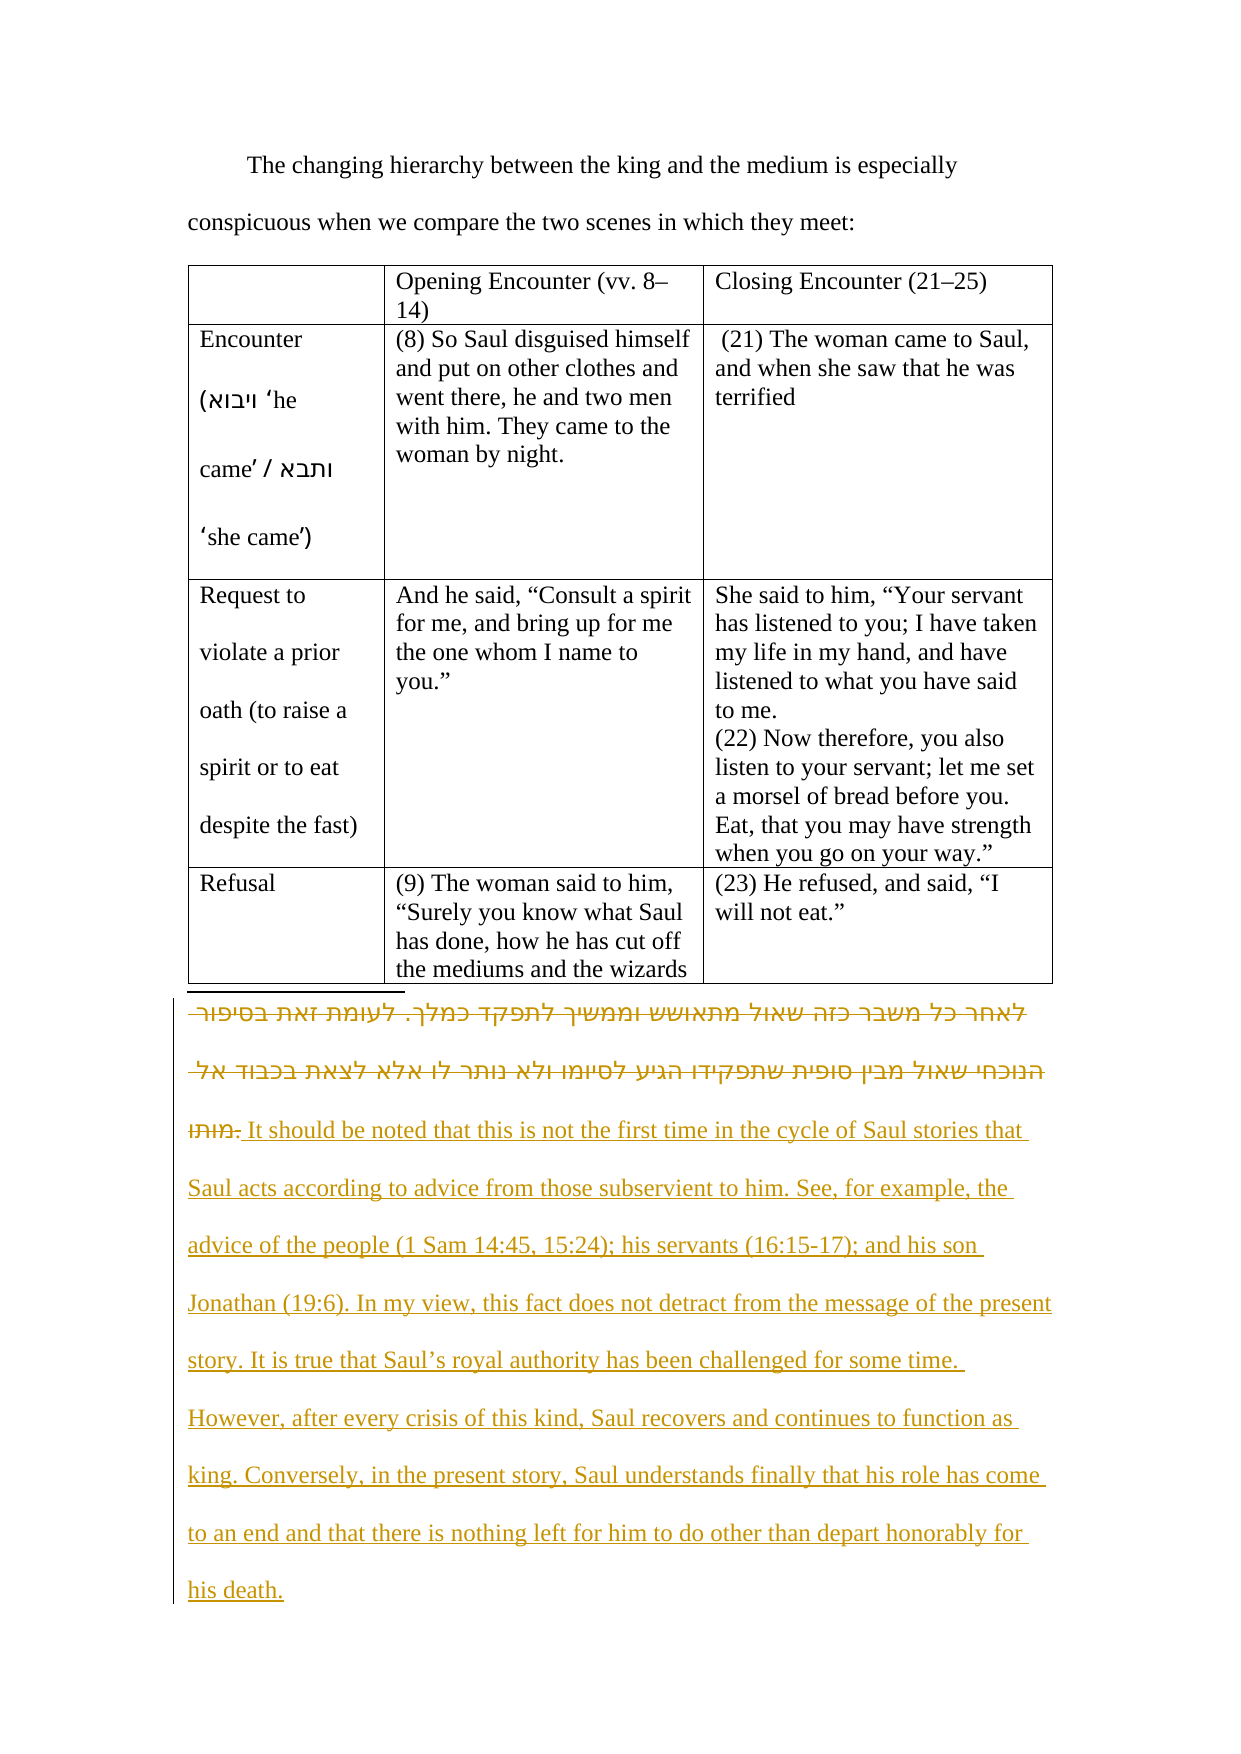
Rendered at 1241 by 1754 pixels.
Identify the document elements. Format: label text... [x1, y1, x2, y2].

table_cell (9) The woman said to him, “Surely you know what Saul has done, how he has cut off the mediums and the wizards from the land. Why then are you laying a snare for my life to bring about my death?” [385, 868, 703, 983]
table_header Opening Encounter (vv. 8–14) [385, 266, 703, 323]
text The changing hierarchy between the king and the medium is especially conspicuous when we compare the two scenes in which they meet: [187, 150, 1053, 236]
table_cell Refusal [189, 868, 384, 983]
table_header Closing Encounter (21–25) [704, 266, 1052, 323]
table_cell And he said, “Consult a spirit for me, and bring up for me the one whom I name to you.” [385, 580, 703, 867]
table_cell (8) So Saul disguised himself and put on other clothes and went there, he and two men with him. They came to the woman by night. [385, 325, 703, 579]
table_cell She said to him, “Your servant has listened to you; I have taken my life in my hand, and have listened to what you have said to me. (22) Now therefore, you also listen to your servant; let me set a morsel of bread before you. Eat, that you may have strength when you go on your way.” [704, 580, 1052, 867]
table_header [189, 266, 384, 323]
table_cell Encounter (ויבוא ‘he came’ / ותבא ‘she came’) [189, 325, 384, 579]
table_cell (21) The woman came to Saul, and when she saw that he was terrified [704, 325, 1052, 579]
table_cell (23) He refused, and said, “I will not eat.” [704, 868, 1052, 983]
table_cell Request to violate a prior oath (to raise a spirit or to eat despite the fast) [189, 580, 384, 867]
